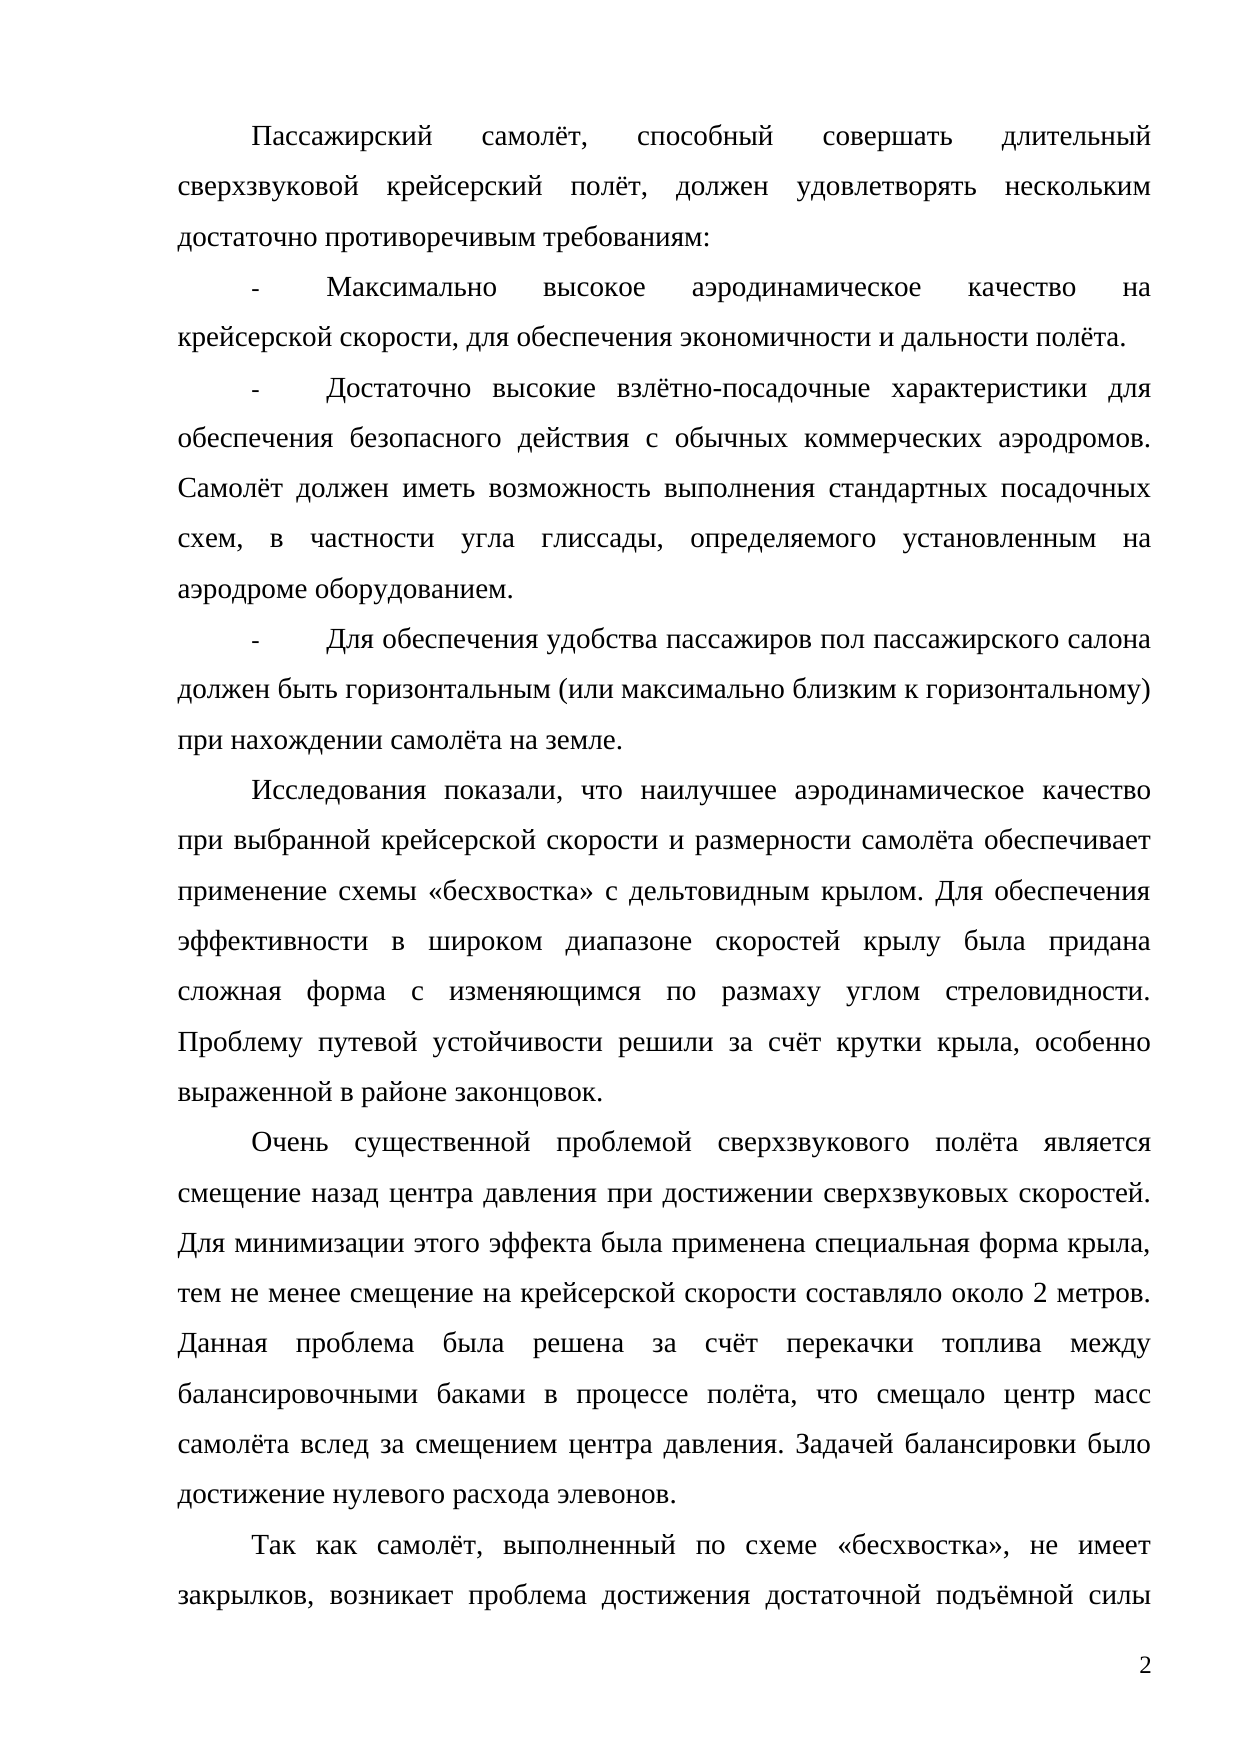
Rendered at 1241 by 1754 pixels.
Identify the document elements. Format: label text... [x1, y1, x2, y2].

list Максимально высокое аэродинамическое качество на крейсерской скорости, для обеспечения экономичности и дальности полёта. [177, 269, 1152, 353]
list Для обеспечения удобства пассажиров пол пассажирского салона должен быть горизонтальным (или максимально близким к горизонтальному) при нахождении самолёта на земле. [177, 621, 1152, 755]
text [177, 1527, 1152, 1611]
text Очень существенной проблемой сверхзвукового полёта является смещение назад центра давления при достижении сверхзвуковых скоростей. Для минимизации этого эффекта была применена специальная форма крыла, тем не менее смещение на крейсерской скорости составляло около 2 метров. Данная проблема была решена за счёт перекачки топлива между балансировочными баками в процессе полёта, что смещало центр масс самолёта вслед за смещением центра давления. Задачей балансировки было достижение нулевого расхода элевонов. [177, 1124, 1152, 1510]
text Исследования показали, что наилучшее аэродинамическое качество при выбранной крейсерской скорости и размерности самолёта обеспечивает применение схемы «бесхвостка» с дельтовидным крылом. Для обеспечения эффективности в широком диапазоне скоростей крылу была придана сложная форма с изменяющимся по размаху углом стреловидности. Проблему путевой устойчивости решили за счёт крутки крыла, особенно выраженной в районе законцовок. [177, 772, 1152, 1108]
text Пассажирский самолёт, способный совершать длительный сверхзвуковой крейсерский полёт, должен удовлетворять нескольким достаточно противоречивым требованиям: [177, 118, 1152, 252]
list Достаточно высокие взлётно-посадочные характеристики для обеспечения безопасного действия с обычных коммерческих аэродромов. Самолёт должен иметь возможность выполнения стандартных посадочных схем, в частности угла глиссады, определяемого установленным на аэродроме оборудованием. [177, 370, 1152, 604]
